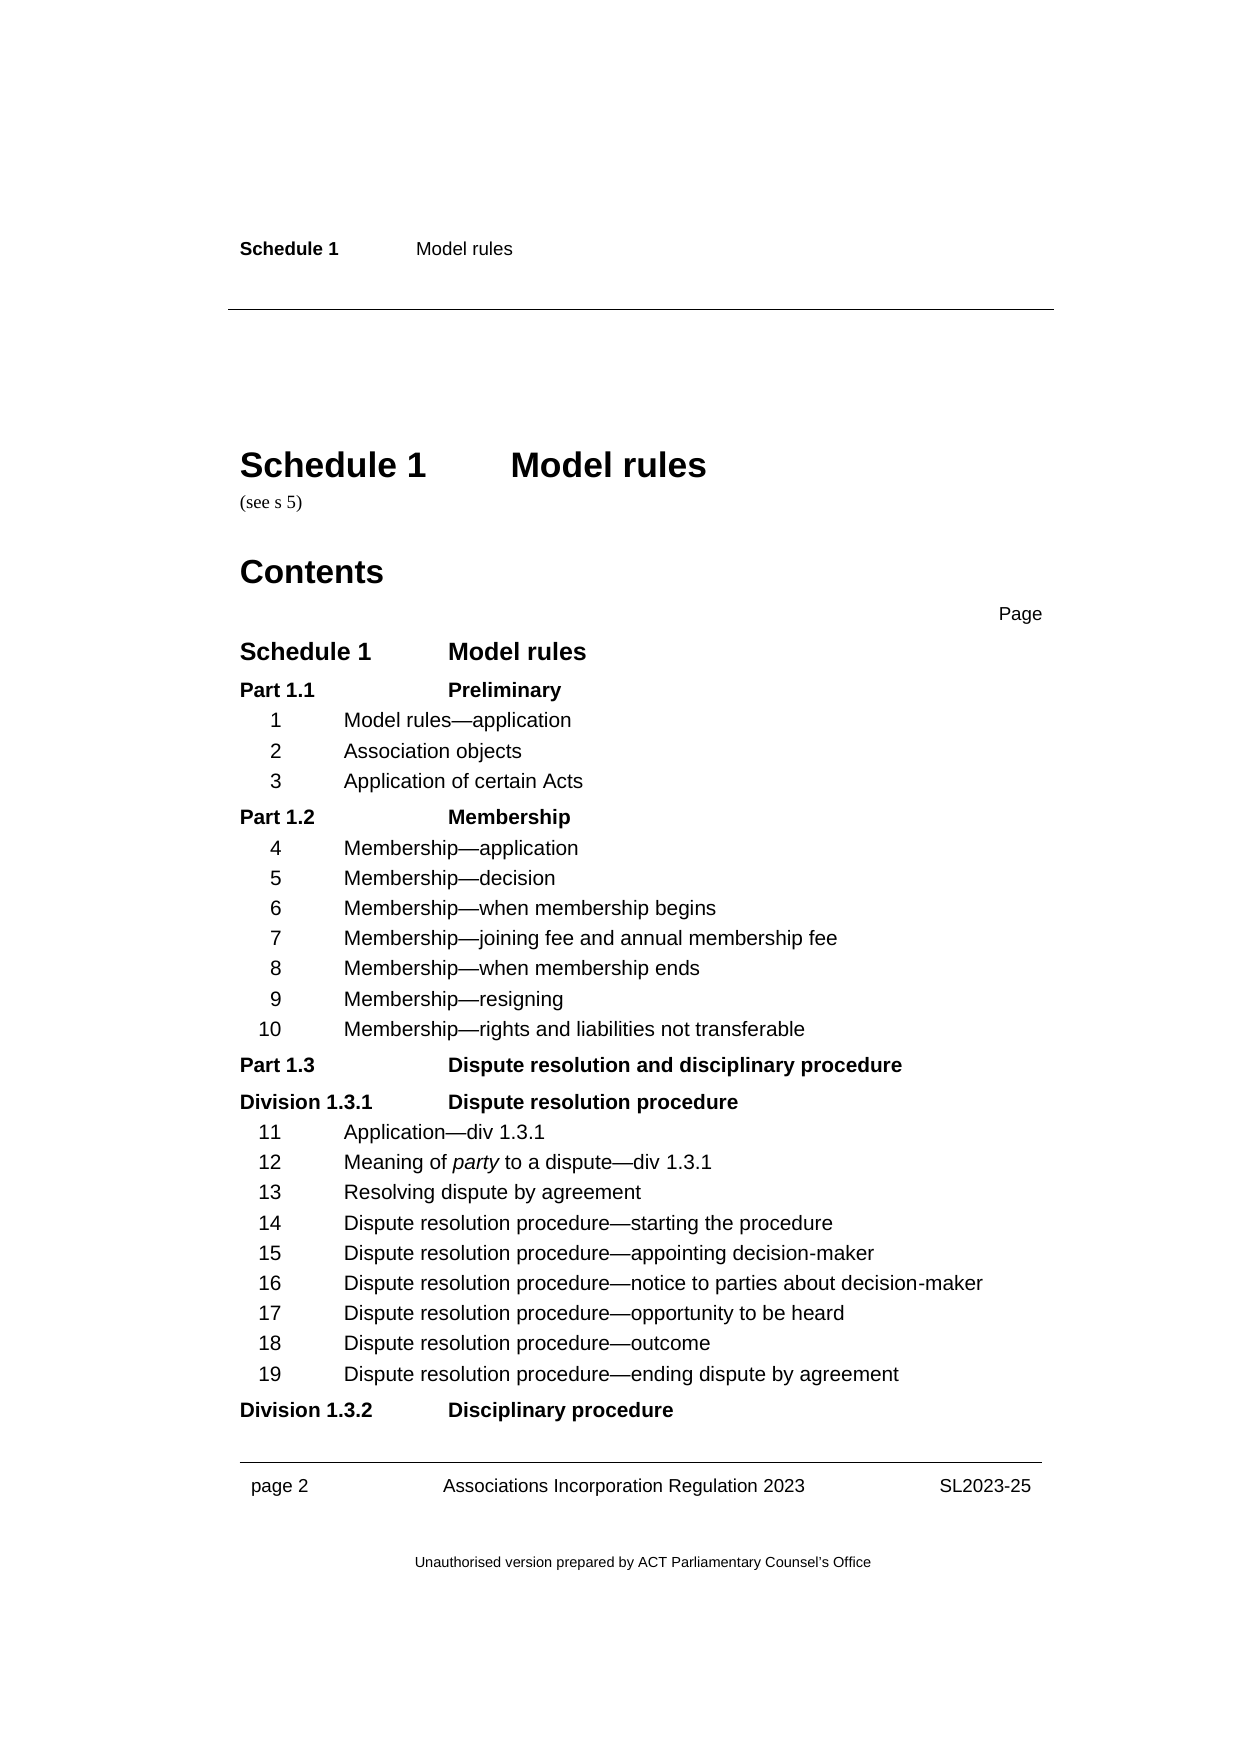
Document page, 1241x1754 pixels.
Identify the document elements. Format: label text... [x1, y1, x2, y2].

text Part 1.3 Dispute resolution and disciplinary procedure 11 [239, 1053, 996, 1077]
text 9 Membership—resigning 9 [239, 986, 996, 1010]
text 14 Dispute resolution procedure—starting the procedure 12 [239, 1210, 996, 1234]
text 19 Dispute resolution procedure—ending dispute by agreement 15 [239, 1361, 996, 1385]
text 5 Membership—decision 6 [239, 866, 996, 889]
text 4 Membership—application 6 [239, 835, 996, 859]
text Part 1.2 Membership 6 [239, 805, 996, 829]
text 2 Association objects 5 [239, 738, 996, 762]
text Contents [239, 552, 1042, 590]
text 18 Dispute resolution procedure—outcome 14 [239, 1331, 996, 1355]
text Schedule 1 Model rules 2 [239, 637, 996, 666]
text Division 1.3.2 Disciplinary procedure 16 [239, 1398, 996, 1422]
text 11 Application—div 1.3.1 11 [239, 1120, 996, 1144]
text 3 Application of certain Acts 5 [239, 769, 996, 793]
text 8 Membership—when membership ends 8 [239, 956, 996, 980]
text Division 1.3.1 Dispute resolution procedure 11 [239, 1089, 996, 1113]
text 10 Membership—rights and liabilities not transferable 10 [239, 1017, 996, 1041]
text 17 Dispute resolution procedure—opportunity to be heard 14 [239, 1301, 996, 1325]
text Part 1.1 Preliminary 5 [239, 678, 996, 702]
text 13 Resolving dispute by agreement 12 [239, 1180, 996, 1204]
text Page [239, 603, 1042, 624]
text 7 Membership—joining fee and annual membership fee 8 [239, 926, 996, 950]
subtitle Schedule 1 Model rules [239, 444, 1042, 484]
text 12 Meaning of party to a dispute—div 1.3.1 12 [239, 1150, 996, 1174]
text 16 Dispute resolution procedure—notice to parties about decision-maker 13 [239, 1271, 996, 1295]
text (see s 5) [239, 491, 1042, 512]
text 15 Dispute resolution procedure—appointing decision-maker 13 [239, 1241, 996, 1264]
text 6 Membership—when membership begins 7 [239, 896, 996, 920]
text 1 Model rules—application 5 [239, 708, 996, 732]
